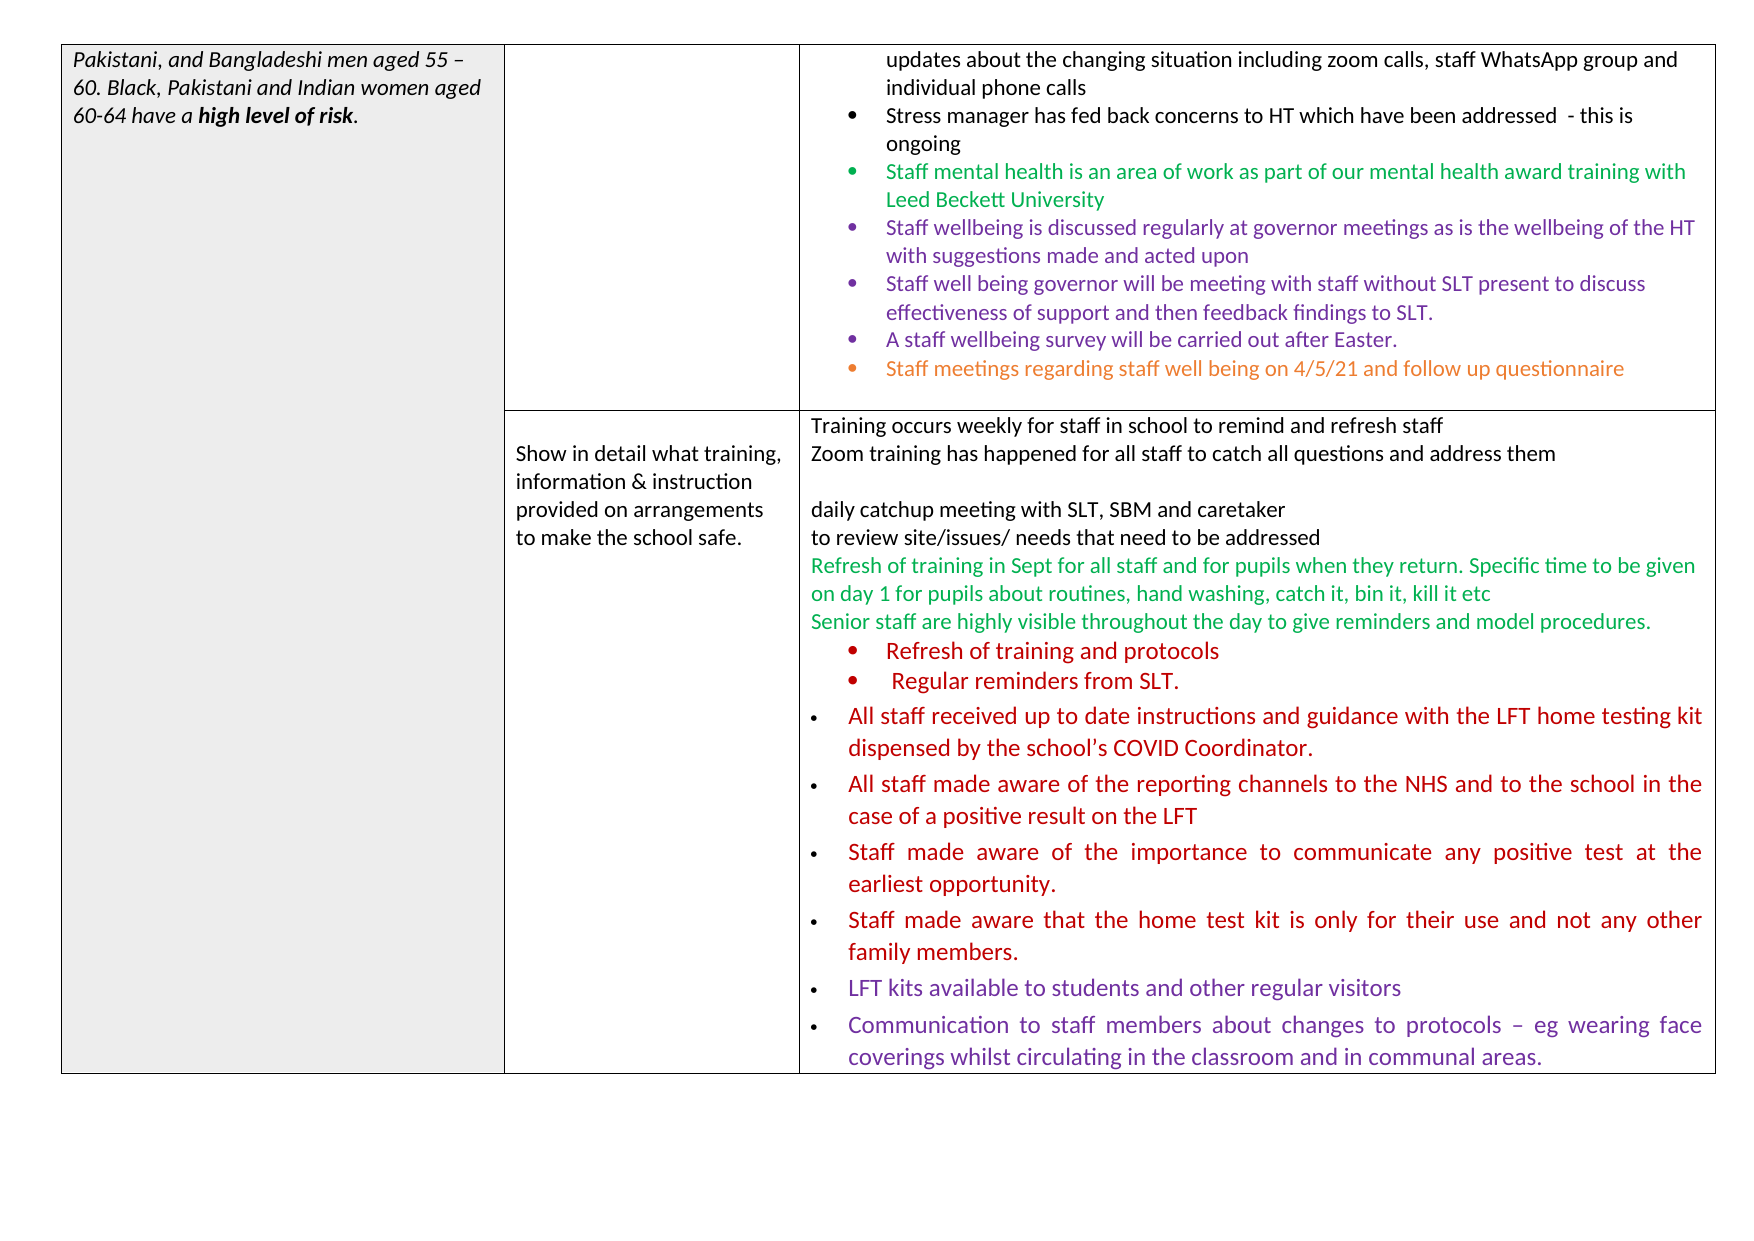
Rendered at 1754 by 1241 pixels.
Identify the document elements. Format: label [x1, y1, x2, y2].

table_cell [505, 411, 799, 1072]
table_cell [800, 411, 1715, 1072]
table_cell [800, 45, 1715, 410]
table_cell [505, 45, 799, 410]
